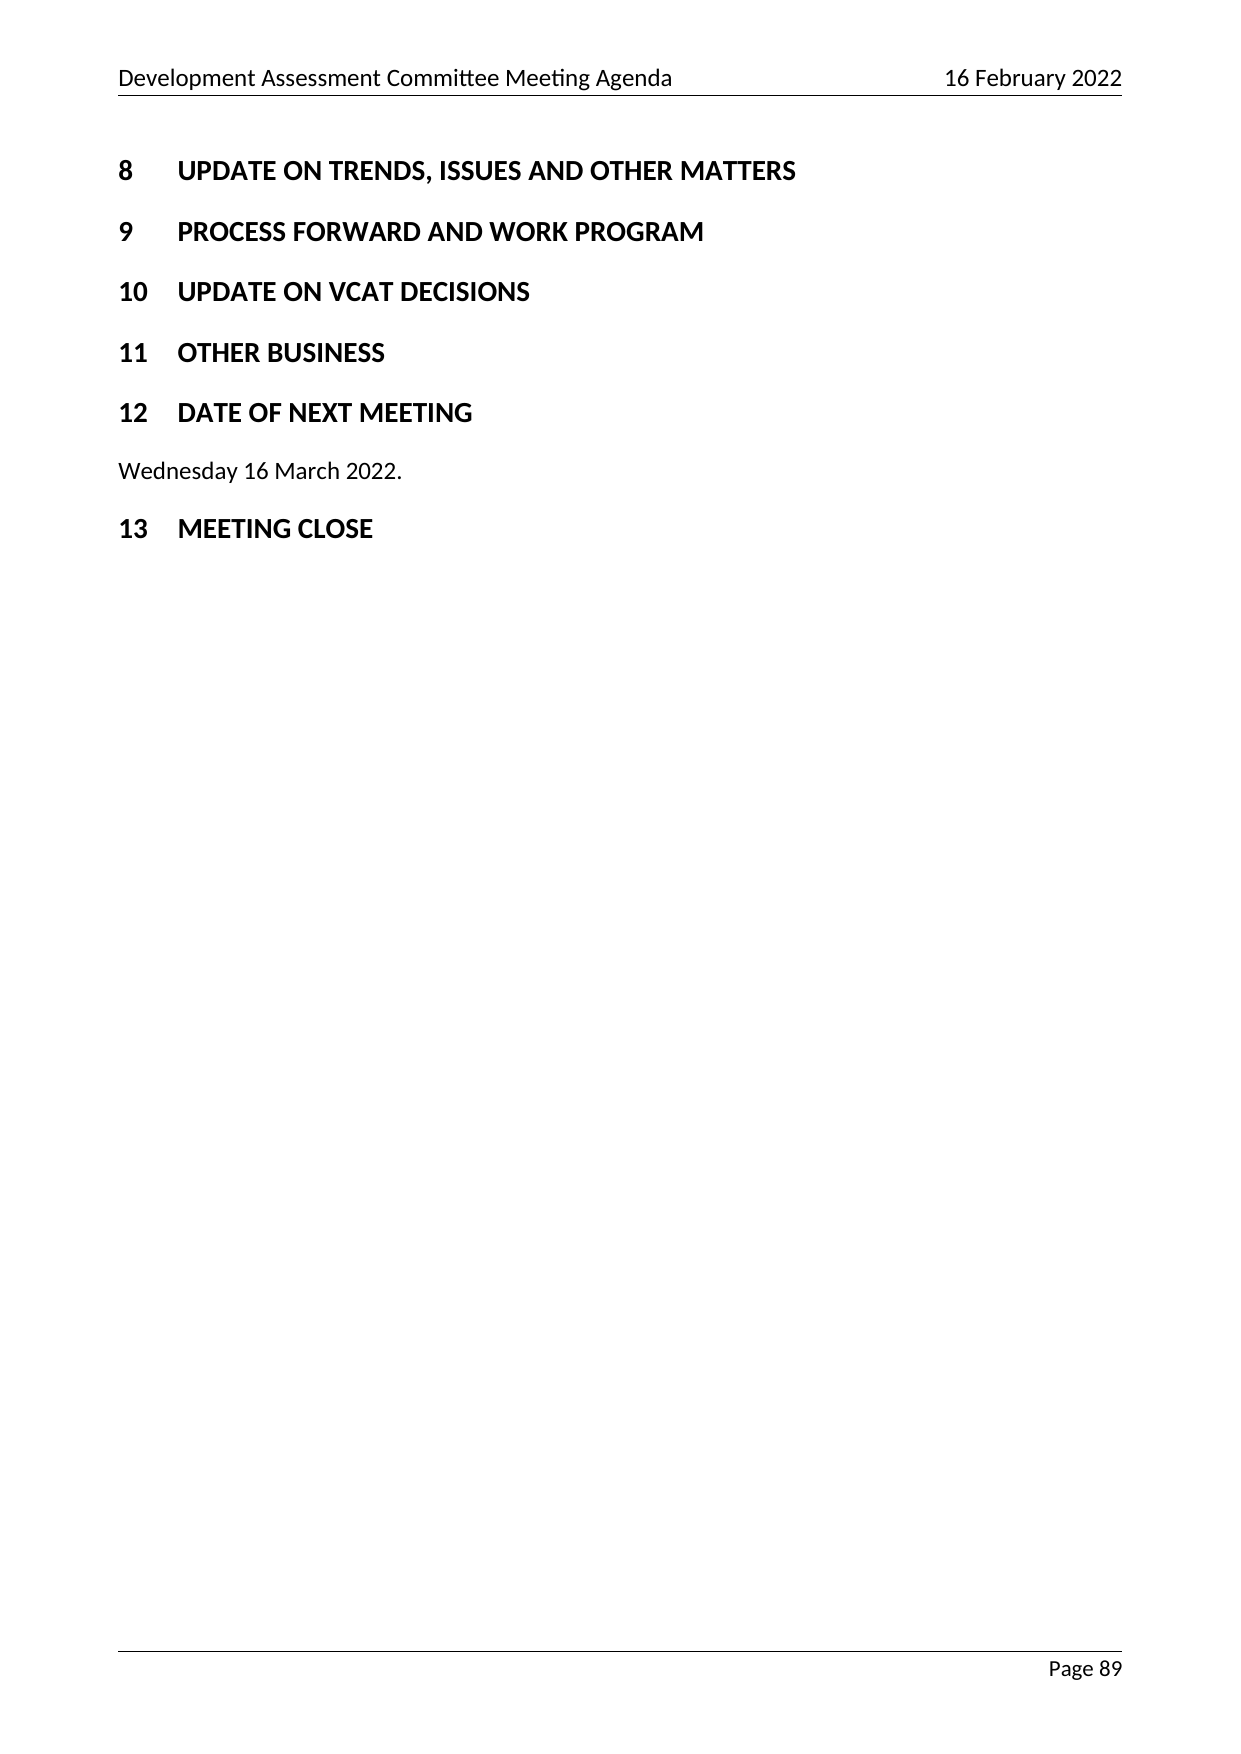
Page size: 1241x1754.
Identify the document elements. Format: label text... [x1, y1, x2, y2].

text 12 Date of Next Meeting [118, 394, 1122, 430]
text 13 Meeting Close [118, 511, 1122, 546]
text 9 Process Forward and Work Program [118, 213, 1122, 248]
text 11 Other Business [118, 334, 1122, 369]
text 8 Update on Trends, Issues and Other Matters [118, 152, 1122, 188]
text 10 Update on VCAT Decisions [118, 273, 1122, 309]
text Wednesday 16 March 2022. [118, 455, 1122, 486]
